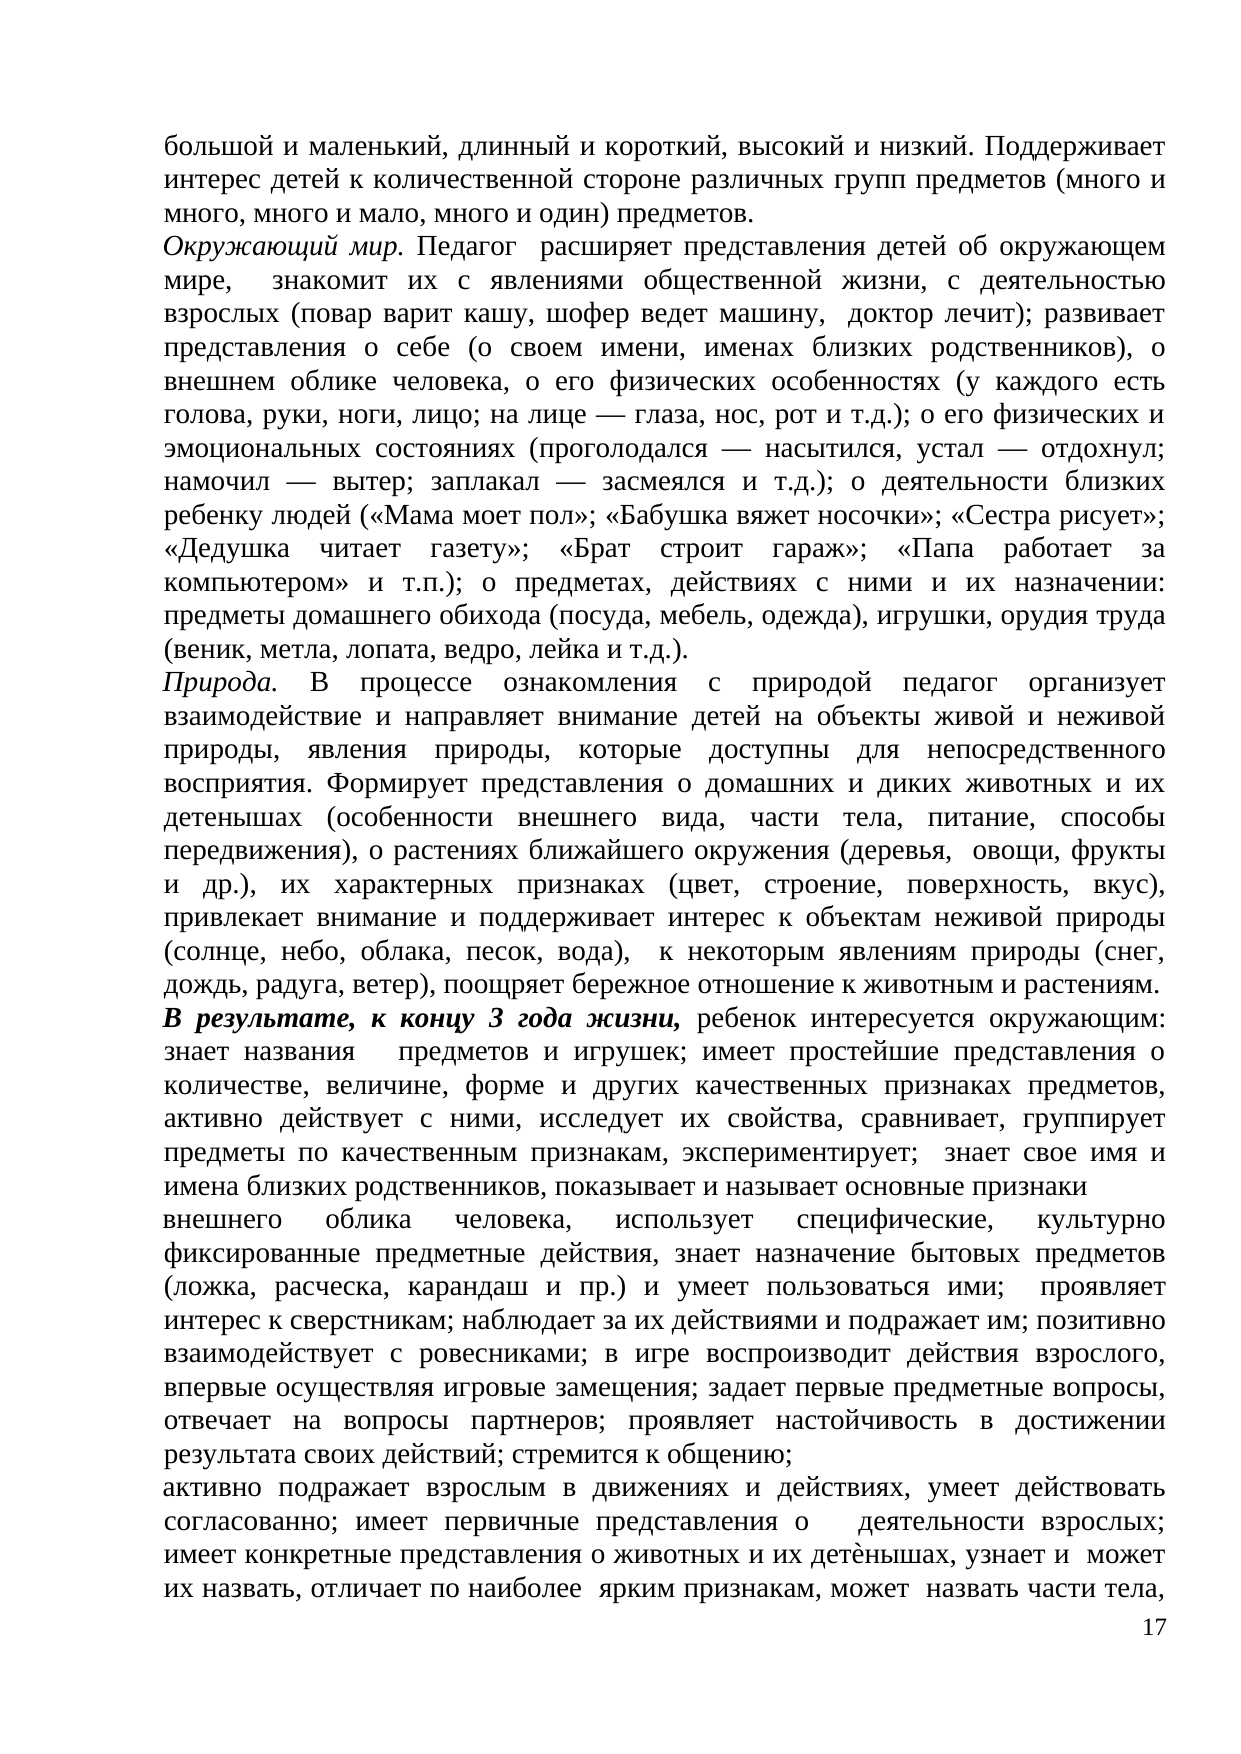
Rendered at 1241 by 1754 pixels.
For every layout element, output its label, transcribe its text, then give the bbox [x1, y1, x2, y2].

text внешнего облика человека, использует специфические, культурно фиксированные предметные действия, знает назначение бытовых предметов (ложка, расческа, карандаш и пр.) и умеет пользоваться ими; проявляет интерес к сверстникам; наблюдает за их действиями и подражает им; позитивно взаимодействует с ровесниками; в игре воспроизводит действия взрослого, впервые осуществляя игровые замещения; задает первые предметные вопросы, отвечает на вопросы партнеров; проявляет настойчивость в достижении результата своих действий; стремится к общению; [162, 1201, 1167, 1469]
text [162, 1469, 1167, 1604]
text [162, 128, 1167, 228]
text В результате, к концу 3 года жизни, ребенок интересуется окружающим: знает названия предметов и игрушек; имеет простейшие представления о количестве, величине, форме и других качественных признаках предметов, активно действует с ними, исследует их свойства, сравнивает, группирует предметы по качественным признакам, экспериментирует; знает свое имя и имена близких родственников, показывает и называет основные признаки [162, 1000, 1167, 1201]
text Окружающий мир. Педагог расширяет представления детей об окружающем мире, знакомит их с явлениями общественной жизни, с деятельностью взрослых (повар варит кашу, шофер ведет машину, доктор лечит); развивает представления о себе (о своем имени, именах близких родственников), о внешнем облике человека, о его физических особенностях (у каждого есть голова, руки, ноги, лицо; на лице — глаза, нос, рот и т.д.); о его физических и эмоциональных состояниях (проголодался — насытился, устал — отдохнул; намочил — вытер; заплакал — засмеялся и т.д.); о деятельности близких ребенку людей («Мама моет пол»; «Бабушка вяжет носочки»; «Сестра рисует»; «Дедушка читает газету»; «Брат строит гараж»; «Папа работает за компьютером» и т.п.); о предметах, действиях с ними и их назначении: предметы домашнего обихода (посуда, мебель, одежда), игрушки, орудия труда (веник, метла, лопата, ведро, лейка и т.д.). [162, 228, 1167, 664]
text Природа. В процессе ознакомления с природой педагог организует взаимодействие и направляет внимание детей на объекты живой и неживой природы, явления природы, которые доступны для непосредственного восприятия. Формирует представления о домашних и диких животных и их детенышах (особенности внешнего вида, части тела, питание, способы передвижения), о растениях ближайшего окружения (деревья, овощи, фрукты и др.), их характерных признаках (цвет, строение, поверхность, вкус), привлекает внимание и поддерживает интерес к объектам неживой природы (солнце, небо, облака, песок, вода), к некоторым явлениям природы (снег, дождь, радуга, ветер), поощряет бережное отношение к животным и растениям. [162, 664, 1167, 1000]
